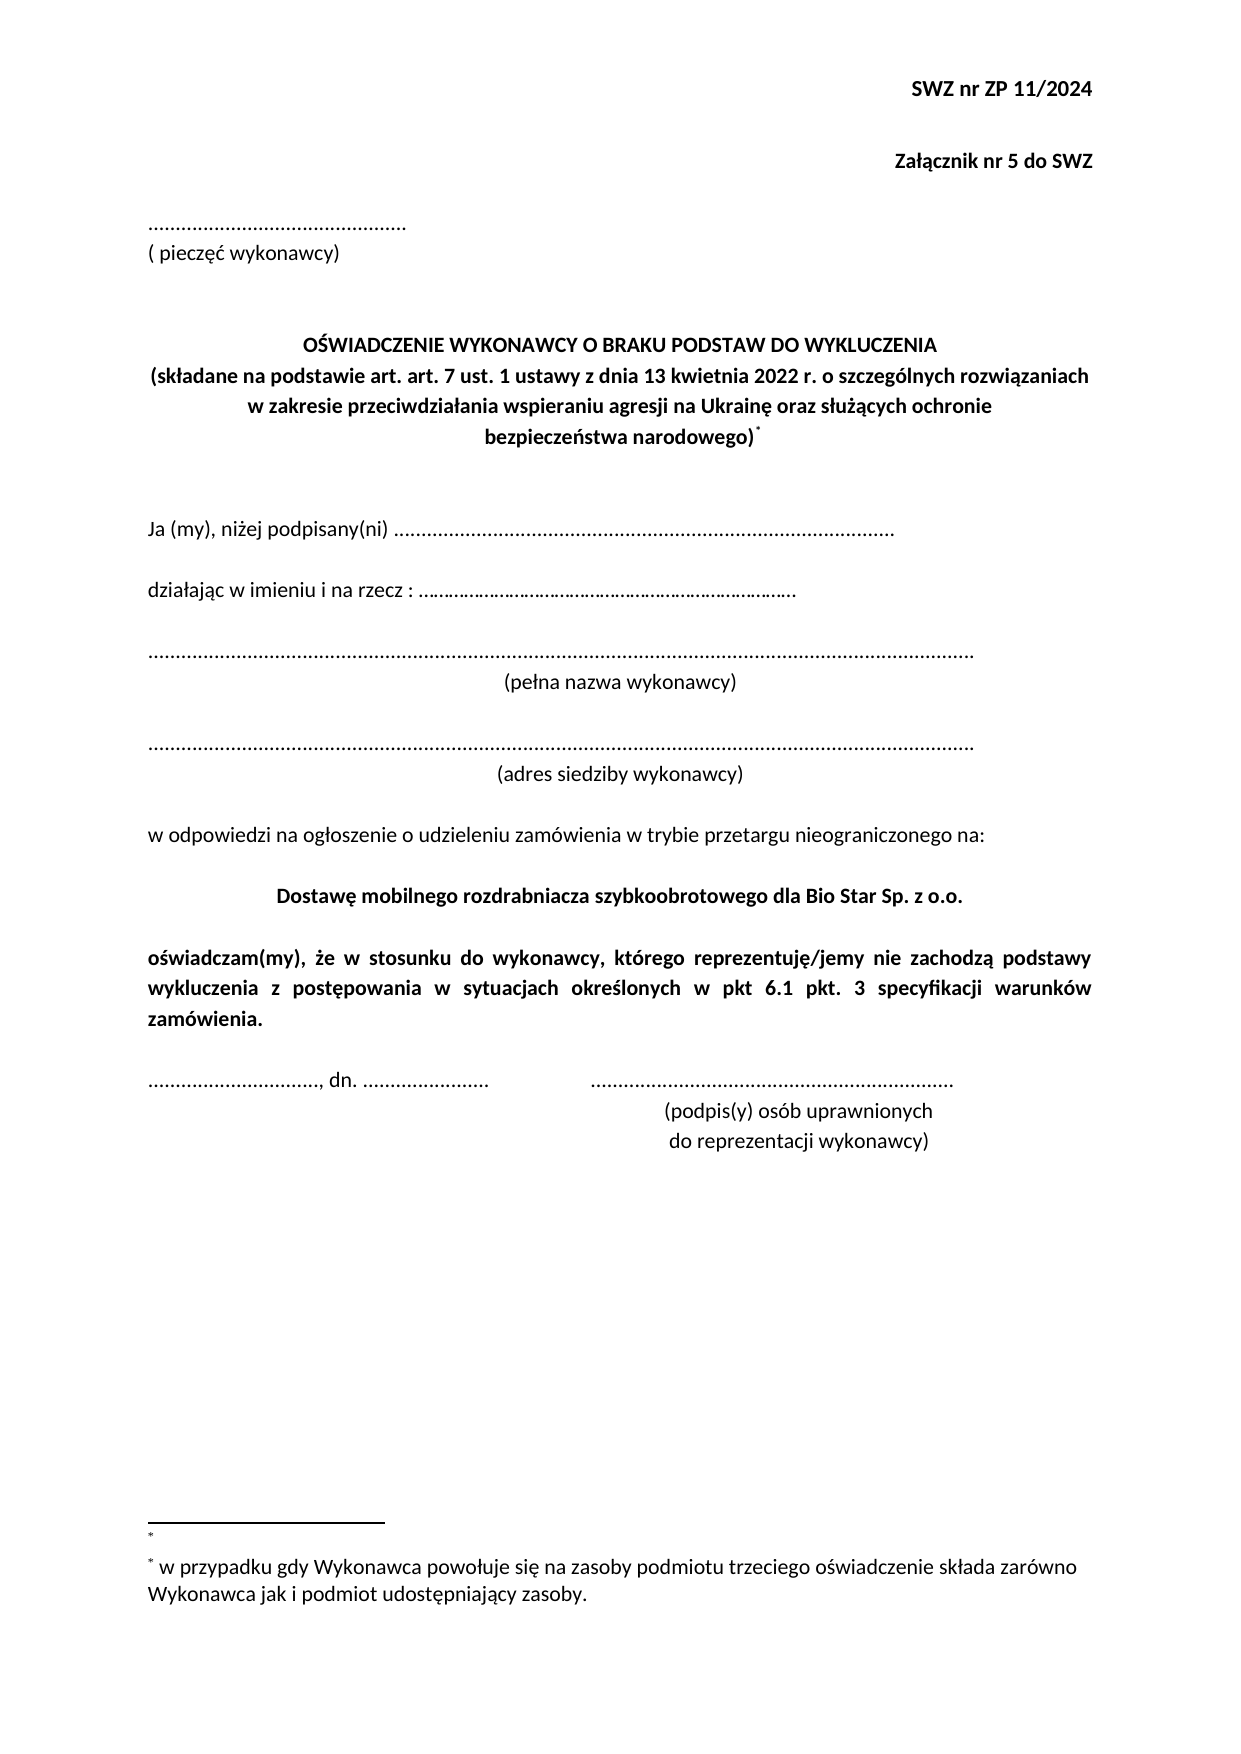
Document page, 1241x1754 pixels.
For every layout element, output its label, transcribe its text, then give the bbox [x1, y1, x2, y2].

text do reprezentacji wykonawcy) [590, 1128, 1093, 1154]
text oświadczam(my), że w stosunku do wykonawcy, którego reprezentuję/jemy nie zachodzą podstawy wykluczenia z postępowania w sytuacjach określonych w pkt 6.1 pkt. 3 specyfikacji warunków zamówienia. [148, 944, 1093, 1032]
text ...................................................................................................................................................... [148, 638, 1093, 664]
text (adres siedziby wykonawcy) [148, 760, 1093, 787]
text OŚWIADCZENIE WYKONAWCY O BRAKU PODSTAW DO WYKLUCZENIA [148, 331, 1093, 358]
text ..............................., dn. ....................... .................................................................. [148, 1066, 1093, 1093]
text Załącznik nr 5 do SWZ [148, 148, 1093, 174]
text (pełna nazwa wykonawcy) [148, 668, 1093, 695]
text ............................................... [148, 209, 1093, 236]
text bezpieczeństwa narodowego)* [148, 423, 1093, 450]
text działając w imieniu i na rzecz : ………………………………………………………………… [148, 576, 1093, 603]
text (składane na podstawie art. art. 7 ust. 1 ustawy z dnia 13 kwietnia 2022 r. o szczególnych rozwiązaniach w zakresie przeciwdziałania wspieraniu agresji na Ukrainę oraz służących ochronie [148, 362, 1093, 419]
text (podpis(y) osób uprawnionych [148, 1097, 1093, 1124]
text Ja (my), niżej podpisany(ni) ........................................................................................... [148, 515, 1093, 542]
text w odpowiedzi na ogłoszenie o udzieleniu zamówienia w trybie przetargu nieograniczonego na: [148, 821, 1093, 848]
text Dostawę mobilnego rozdrabniacza szybkoobrotowego dla Bio Star Sp. z o.o. [148, 883, 1093, 909]
text ...................................................................................................................................................... [148, 729, 1093, 756]
text ( pieczęć wykonawcy) [148, 239, 1093, 266]
